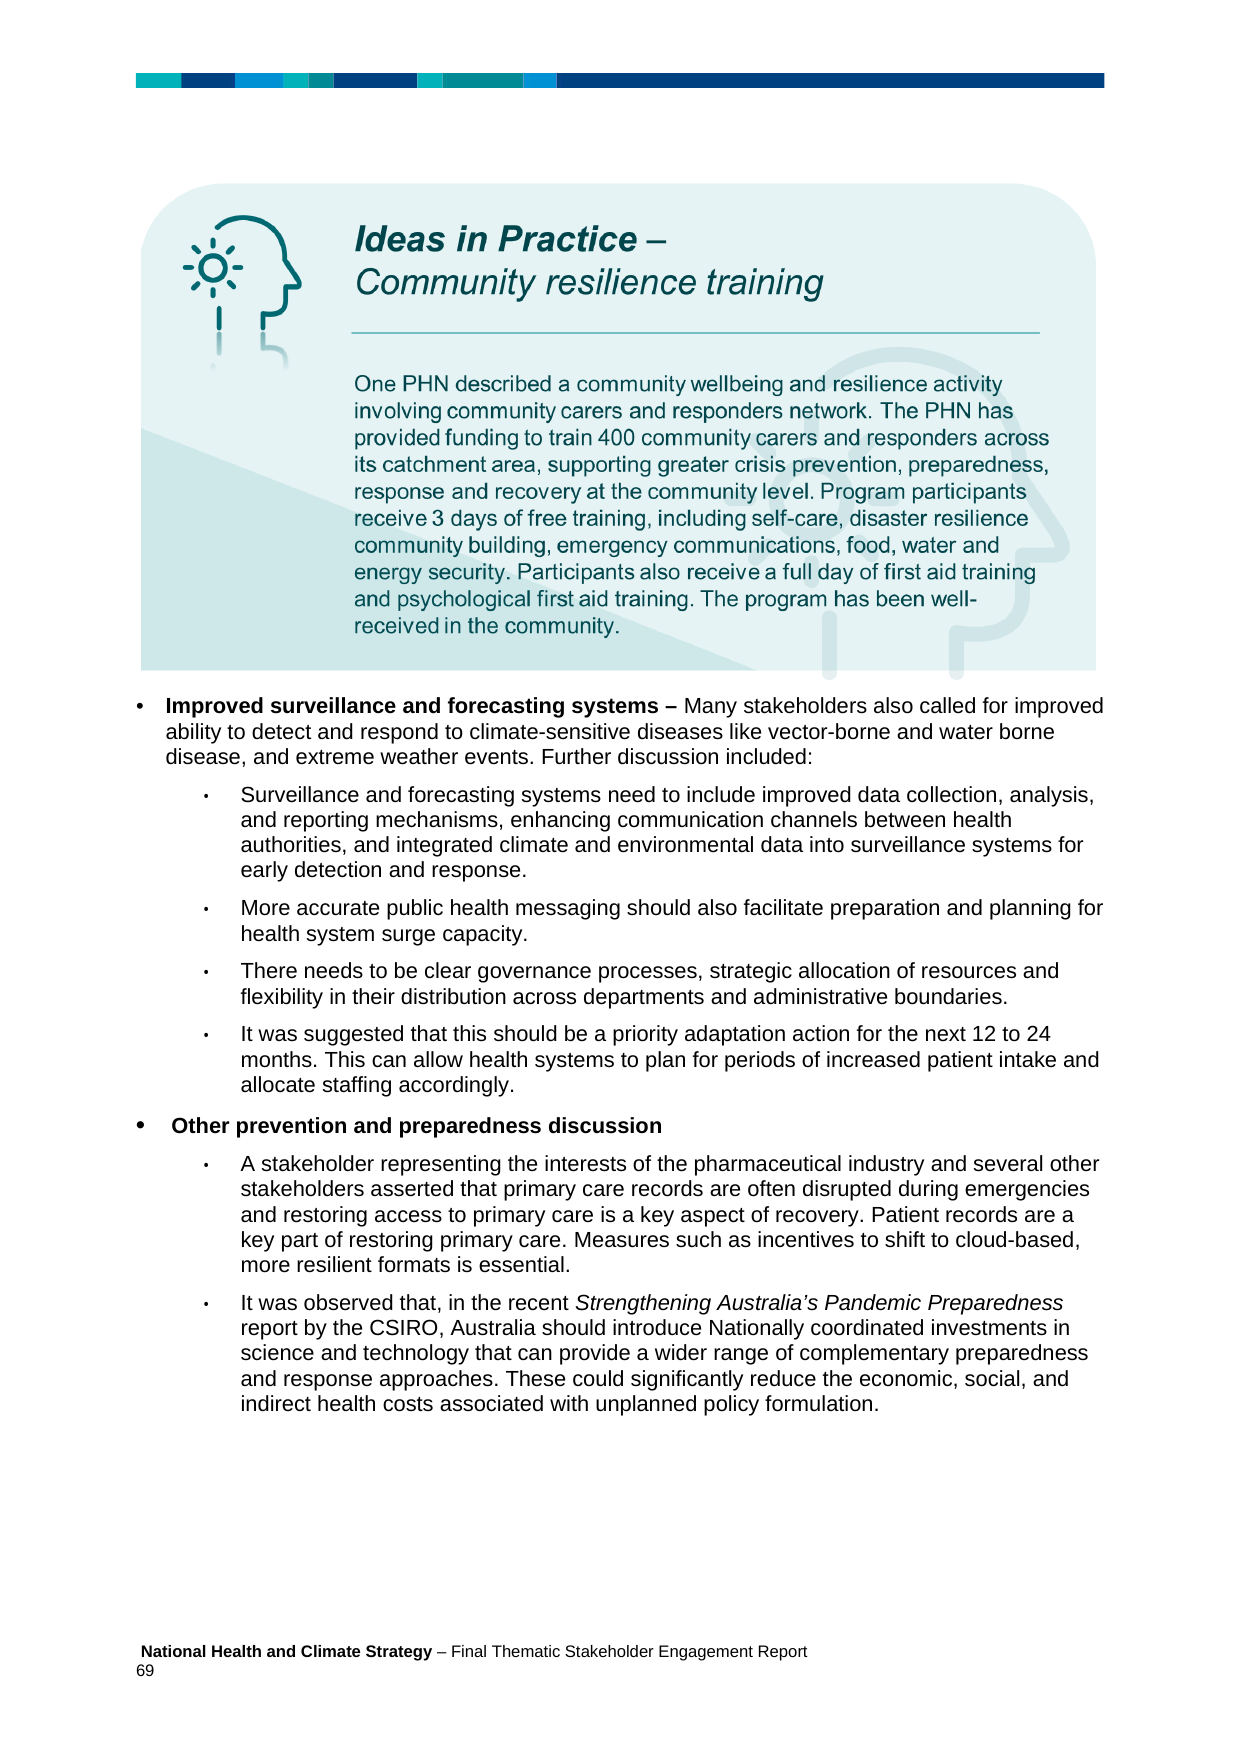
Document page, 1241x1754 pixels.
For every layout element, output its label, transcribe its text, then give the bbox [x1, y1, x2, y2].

text A stakeholder representing the interests of the pharmaceutical industry and several other stakeholders asserted that primary care records are often disrupted during emergencies and restoring access to primary care is a key aspect of recovery. Patient records are a key part of restoring primary care. Measures such as incentives to shift to cloud-based, more resilient formats is essential. [203, 1151, 1104, 1277]
picture [135, 73, 180, 88]
picture [284, 73, 523, 88]
text Improved surveillance and forecasting systems – Many stakeholders also called for improved ability to detect and respond to climate-sensitive diseases like vector-borne and water borne disease, and extreme weather events. Further discussion included: [136, 693, 1104, 769]
text More accurate public health messaging should also facilitate preparation and planning for health system surge capacity. [203, 895, 1104, 946]
text There needs to be clear governance processes, strategic allocation of resources and flexibility in their distribution across departments and administrative boundaries. [203, 958, 1104, 1009]
text Surveillance and forecasting systems need to include improved data collection, analysis, and reporting mechanisms, enhancing communication channels between health authorities, and integrated climate and environmental data into surveillance systems for early detection and response. [203, 781, 1104, 882]
text It was observed that, in the recent Strengthening Australia’s Pandemic Preparedness report by the CSIRO, Australia should introduce Nationally coordinated investments in science and technology that can provide a wider range of complementary preparedness and response approaches. These could significantly reduce the economic, social, and indirect health costs associated with unplanned policy formulation. [203, 1289, 1104, 1416]
picture [557, 73, 1105, 88]
picture [183, 73, 234, 88]
picture [135, 177, 1098, 681]
text It was suggested that this should be a priority adaptation action for the next 12 to 24 months. This can allow health systems to plan for periods of increased patient intake and allocate staffing accordingly. [203, 1021, 1104, 1097]
list Other prevention and preparedness discussion [136, 1109, 1104, 1138]
